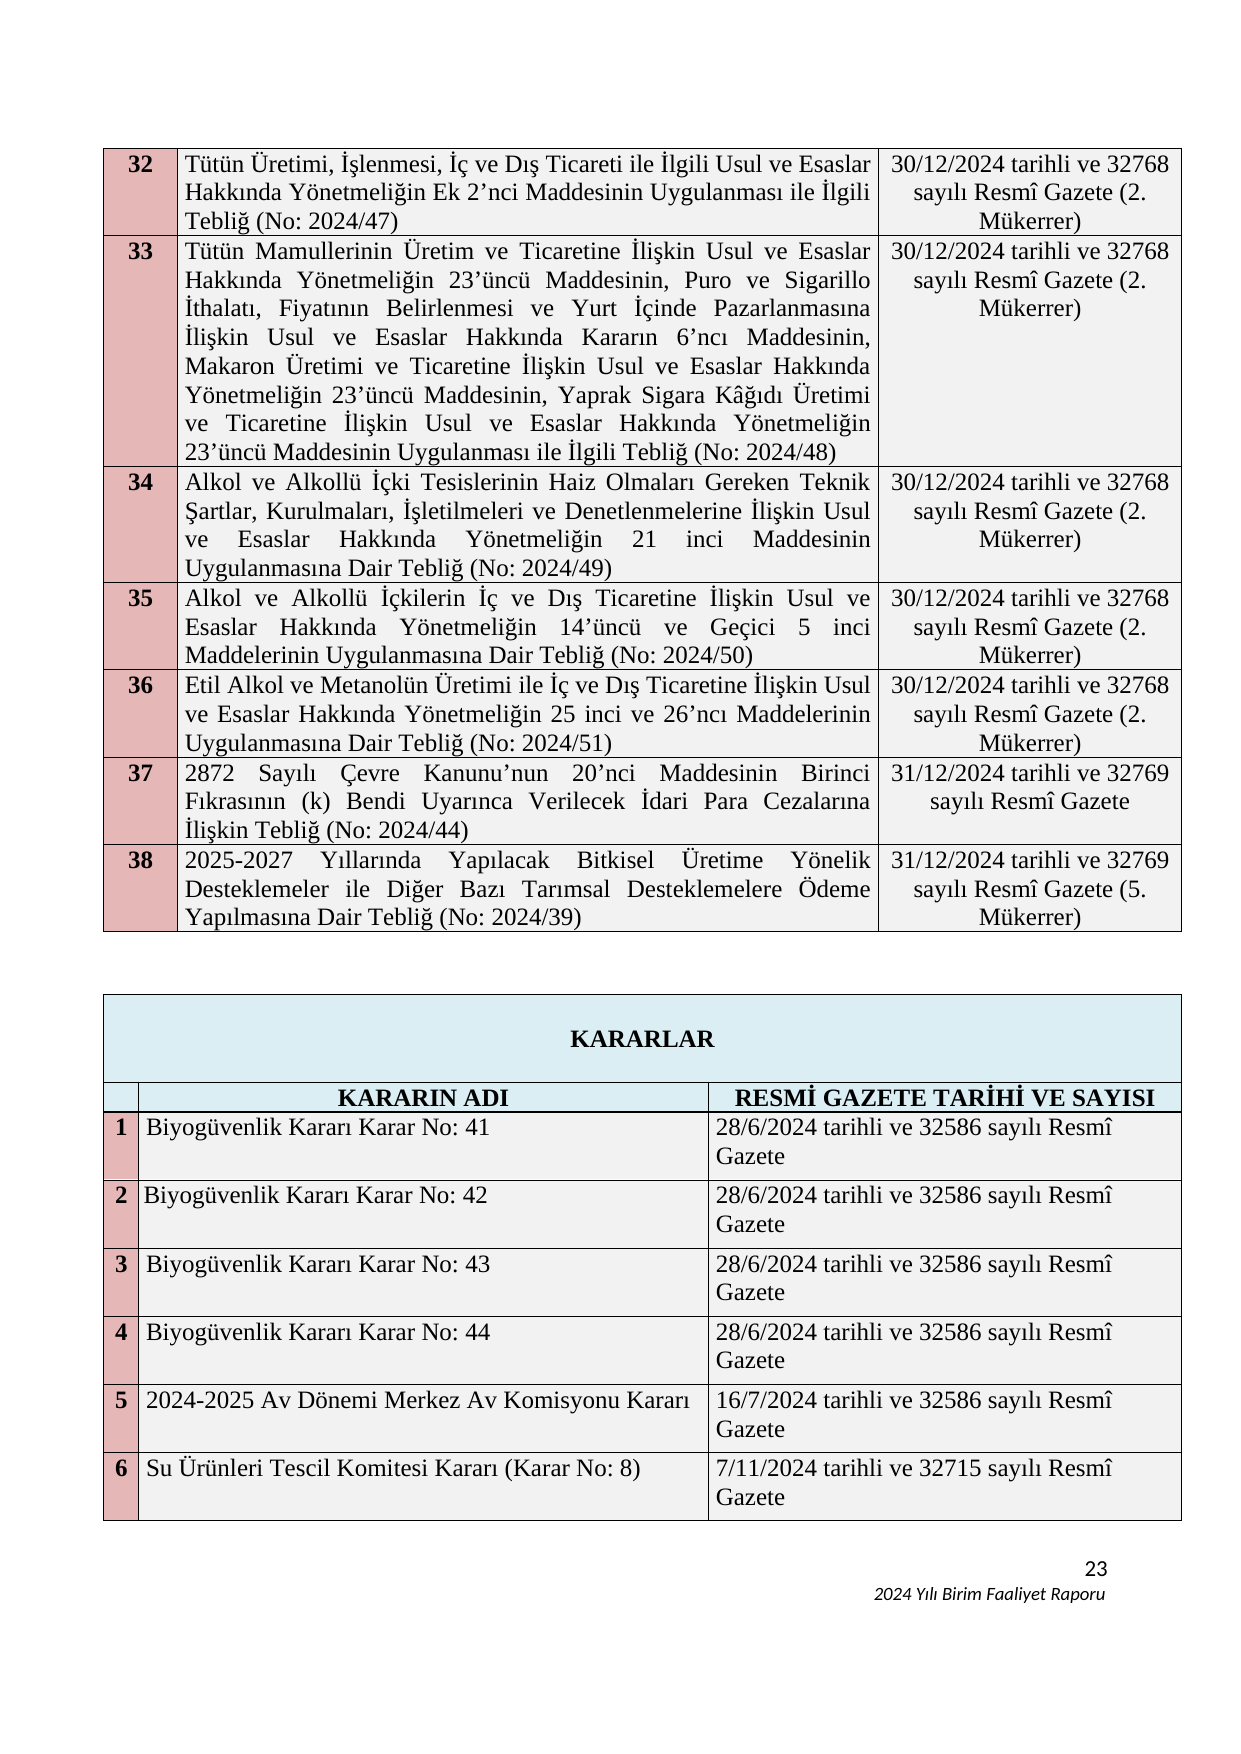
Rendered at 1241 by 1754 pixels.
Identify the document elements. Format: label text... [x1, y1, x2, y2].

table_cell Alkol ve Alkollü İçki Tesislerinin Haiz Olmaları Gereken Teknik Şartlar, Kurulmaları, İşletilmeleri ve Denetlenmelerine İlişkin Usul ve Esaslar Hakkında Yönetmeliğin 21 inci Maddesinin Uygulanmasına Dair Tebliğ (No: 2024/49) [178, 467, 878, 582]
table_cell 36 [104, 670, 177, 757]
table_cell RESMİ GAZETE TARİHİ VE SAYISI [709, 1083, 1181, 1111]
table_cell 38 [104, 845, 177, 931]
table_cell 35 [104, 583, 177, 669]
table_cell Biyogüvenlik Kararı Karar No: 44 [139, 1317, 708, 1384]
table_cell Tütün Üretimi, İşlenmesi, İç ve Dış Ticareti ile İlgili Usul ve Esaslar Hakkında Yönetmeliğin Ek 2’nci Maddesinin Uygulanması ile İlgili Tebliğ (No: 2024/47) [178, 149, 878, 235]
table_cell 32 [104, 149, 177, 235]
table_cell 1 [104, 1113, 138, 1179]
table_cell Biyogüvenlik Kararı Karar No: 42 [139, 1181, 708, 1248]
table_cell Biyogüvenlik Kararı Karar No: 43 [139, 1249, 708, 1316]
table_cell Alkol ve Alkollü İçkilerin İç ve Dış Ticaretine İlişkin Usul ve Esaslar Hakkında Yönetmeliğin 14’üncü ve Geçici 5 inci Maddelerinin Uygulanmasına Dair Tebliğ (No: 2024/50) [178, 583, 878, 669]
table_cell 31/12/2024 tarihli ve 32769 sayılı Resmî Gazete [879, 758, 1181, 844]
table_cell 31/12/2024 tarihli ve 32769 sayılı Resmî Gazete (5. Mükerrer) [879, 845, 1181, 931]
table_cell 33 [104, 236, 177, 466]
table_cell 2872 Sayılı Çevre Kanunu’nun 20’nci Maddesinin Birinci Fıkrasının (k) Bendi Uyarınca Verilecek İdari Para Cezalarına İlişkin Tebliğ (No: 2024/44) [178, 758, 878, 844]
table_cell 4 [104, 1317, 138, 1384]
table_cell 2024-2025 Av Dönemi Merkez Av Komisyonu Kararı [139, 1385, 708, 1452]
table_cell [104, 1083, 138, 1111]
table_cell 28/6/2024 tarihli ve 32586 sayılı Resmî Gazete [709, 1113, 1181, 1179]
table_cell 16/7/2024 tarihli ve 32586 sayılı Resmî Gazete [709, 1385, 1181, 1452]
table_cell 37 [104, 758, 177, 844]
table_cell 2025-2027 Yıllarında Yapılacak Bitkisel Üretime Yönelik Desteklemeler ile Diğer Bazı Tarımsal Desteklemelere Ödeme Yapılmasına Dair Tebliğ (No: 2024/39) [178, 845, 878, 931]
table_cell 30/12/2024 tarihli ve 32768 sayılı Resmî Gazete (2. Mükerrer) [879, 467, 1181, 582]
table_cell 7/11/2024 tarihli ve 32715 sayılı Resmî Gazete [709, 1453, 1181, 1520]
table_cell Su Ürünleri Tescil Komitesi Kararı (Karar No: 8) [139, 1453, 708, 1520]
table_cell 3 [104, 1249, 138, 1316]
table_cell 2 [104, 1181, 138, 1248]
table_cell KARARIN ADI [139, 1083, 708, 1111]
table_cell Etil Alkol ve Metanolün Üretimi ile İç ve Dış Ticaretine İlişkin Usul ve Esaslar Hakkında Yönetmeliğin 25 inci ve 26’ncı Maddelerinin Uygulanmasına Dair Tebliğ (No: 2024/51) [178, 670, 878, 757]
table_header KARARLAR [104, 995, 1181, 1082]
table_cell 30/12/2024 tarihli ve 32768 sayılı Resmî Gazete (2. Mükerrer) [879, 236, 1181, 466]
table_cell 28/6/2024 tarihli ve 32586 sayılı Resmî Gazete [709, 1317, 1181, 1384]
table_cell 30/12/2024 tarihli ve 32768 sayılı Resmî Gazete (2. Mükerrer) [879, 583, 1181, 669]
table_cell 28/6/2024 tarihli ve 32586 sayılı Resmî Gazete [709, 1181, 1181, 1248]
table_cell 34 [104, 467, 177, 582]
table_cell 6 [104, 1453, 138, 1520]
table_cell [879, 149, 1181, 235]
table_cell 5 [104, 1385, 138, 1452]
table_cell 28/6/2024 tarihli ve 32586 sayılı Resmî Gazete [709, 1249, 1181, 1316]
table_cell 30/12/2024 tarihli ve 32768 sayılı Resmî Gazete (2. Mükerrer) [879, 670, 1181, 757]
table_cell Tütün Mamullerinin Üretim ve Ticaretine İlişkin Usul ve Esaslar Hakkında Yönetmeliğin 23’üncü Maddesinin, Puro ve Sigarillo İthalatı, Fiyatının Belirlenmesi ve Yurt İçinde Pazarlanmasına İlişkin Usul ve Esaslar Hakkında Kararın 6’ncı Maddesinin, Makaron Üretimi ve Ticaretine İlişkin Usul ve Esaslar Hakkında Yönetmeliğin 23’üncü Maddesinin, Yaprak Sigara Kâğıdı Üretimi ve Ticaretine İlişkin Usul ve Esaslar Hakkında Yönetmeliğin 23’üncü Maddesinin Uygulanması ile İlgili Tebliğ (No: 2024/48) [178, 236, 878, 466]
table_cell Biyogüvenlik Kararı Karar No: 41 [139, 1113, 708, 1179]
